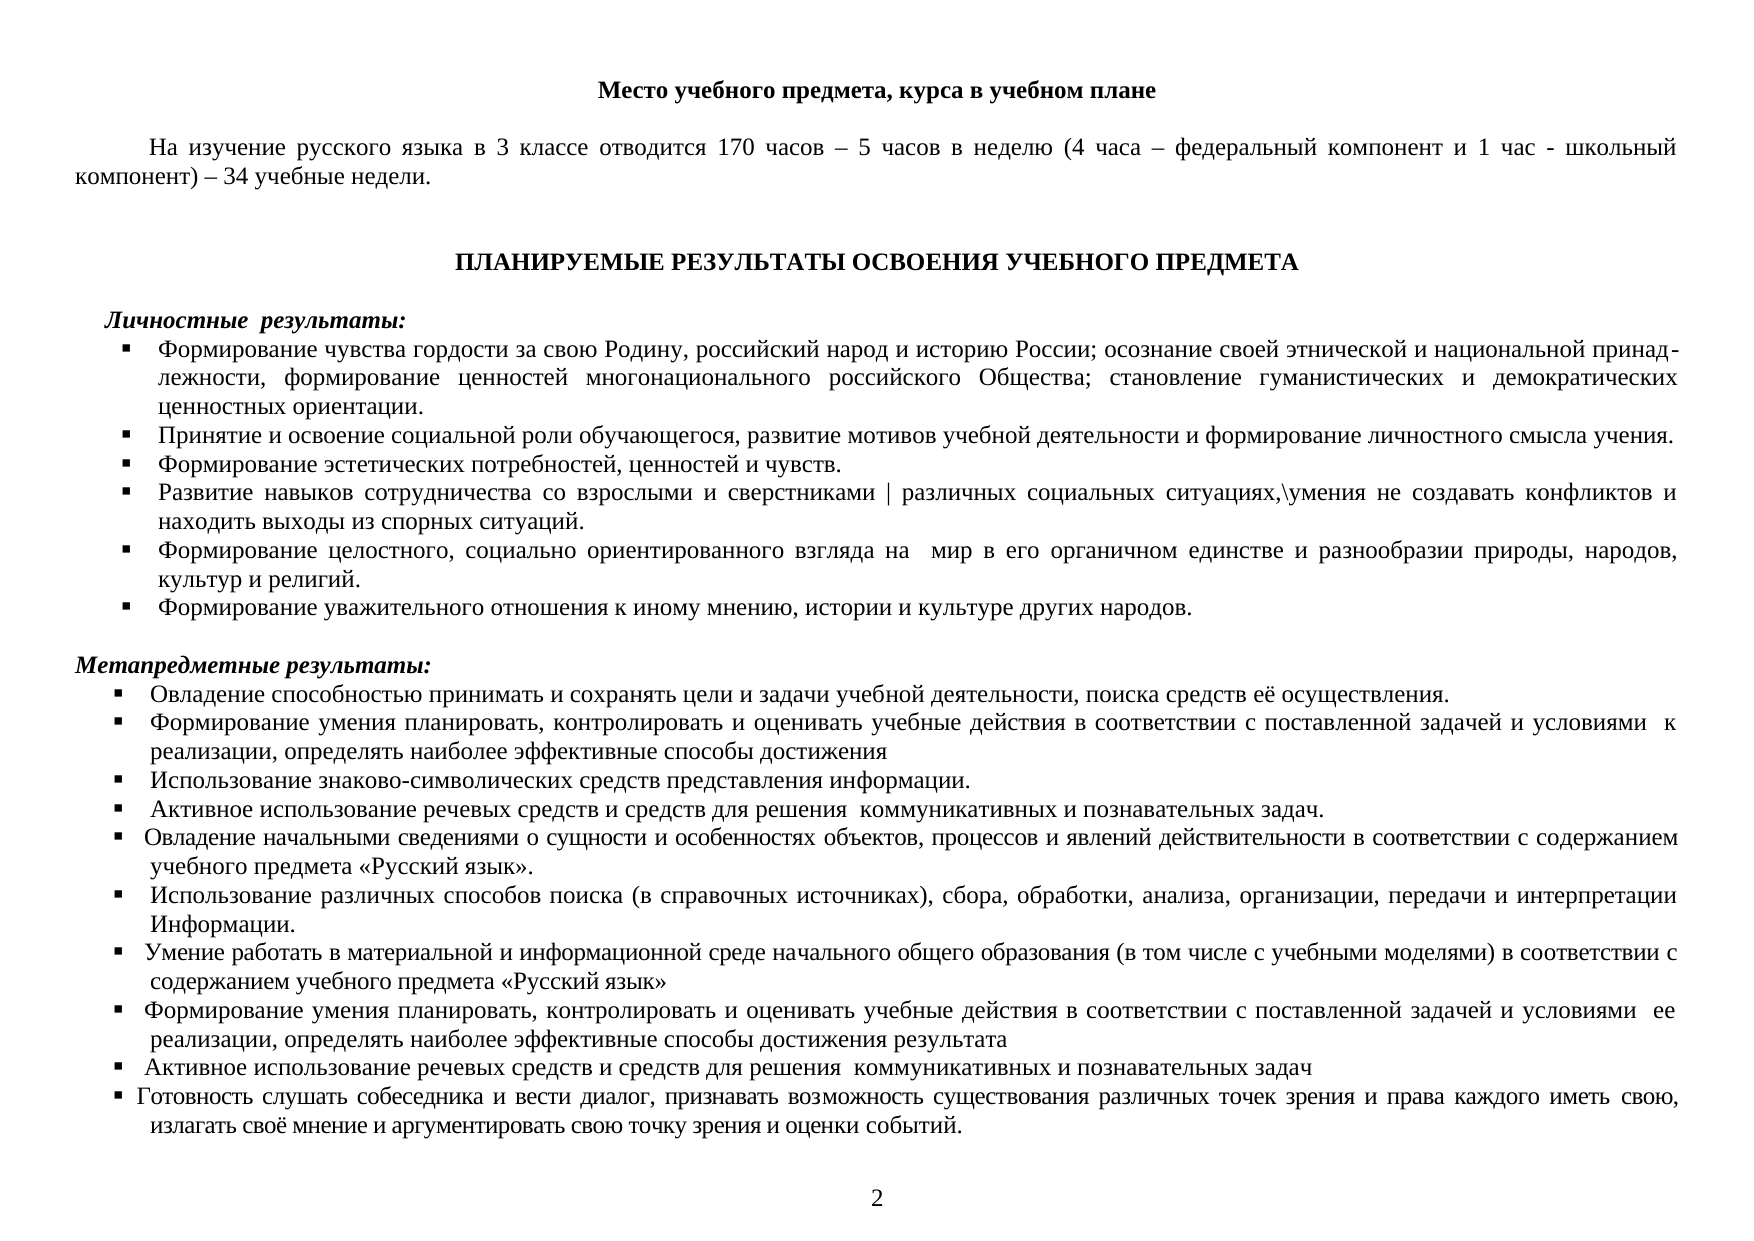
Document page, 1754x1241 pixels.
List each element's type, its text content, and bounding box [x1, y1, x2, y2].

list Формирование умения планировать, контролировать и оценивать учебные действия в соответствии с поставленной задачей и условиями к реализации, определять наиболее эффективные способы достижения [112, 707, 1679, 765]
list Умение работать в материальной и информационной среде начального общего образования (в том числе с учебными моделями) в соответствии с содержанием учебного предмета «Русский язык» [112, 937, 1677, 995]
list Овладение начальными сведениями о сущности и особенностях объектов, процессов и явлений действительности в соответствии с содержанием учебного предмета «Русский язык». [112, 822, 1678, 880]
list Активное использование речевых средств и средств для решения коммуникативных и познавательных задач [112, 1052, 1677, 1081]
text На изучение русского языка в 3 классе отводится 170 часов – 5 часов в неделю (4 часа – федеральный компонент и 1 час - школьный компонент) – 34 учебные недели. [75, 132, 1679, 190]
list Формирование чувства гордости за свою Родину, российский народ и историю России; осознание своей этнической и национальной принадлежности, формирование ценностей многонационального российского Общества; становление гуманистических и демократических ценностных ориентации. [120, 334, 1679, 420]
list Формирование целостного, социально ориентированного взгляда на мир в его органичном единстве и разнообразии природы, народов, культур и религий. [120, 535, 1679, 592]
list Принятие и освоение социальной роли обучающегося, развитие мотивов учебной деятельности и формирование личностного смысла учения. [120, 420, 1679, 449]
text Метапредметные результаты: [75, 650, 1679, 679]
list Формирование уважительного отношения к иному мнению, истории и культуре других народов. [120, 592, 1679, 621]
list Развитие навыков сотрудничества со взрослыми и сверстниками | различных социальных ситуациях,\умения не создавать конфликтов и находить выходы из спорных ситуаций. [120, 477, 1679, 535]
text Личностные результаты: [76, 305, 1677, 334]
list Готовность слушать собеседника и вести диалог, признавать возможность существования различных точек зрения и права каждого иметь свою, излагать своё мнение и аргументировать свою точку зрения и оценки событий. [112, 1081, 1679, 1139]
list Использование различных способов поиска (в справочных источниках), сбора, обработки, анализа, организации, передачи и интерпретации Информации. [112, 880, 1679, 937]
list Использование знаково-символических средств представления информации. [112, 765, 1679, 794]
list Формирование эстетических потребностей, ценностей и чувств. [120, 449, 1679, 477]
list Формирование умения планировать, контролировать и оценивать учебные действия в соответствии с поставленной задачей и условиями ее реализации, определять наиболее эффективные способы достижения результата [112, 995, 1677, 1052]
list Активное использование речевых средств и средств для решения коммуникативных и познавательных задач. [112, 794, 1679, 822]
text Место учебного предмета, курса в учебном плане [75, 75, 1679, 104]
list Овладение способностью принимать и сохранять цели и задачи учебной деятельности, поиска средств её осуществления. [112, 679, 1679, 707]
text ПЛАНИРУЕМЫЕ РЕЗУЛЬТАТЫ ОСВОЕНИЯ УЧЕБНОГО ПРЕДМЕТА [75, 247, 1679, 276]
